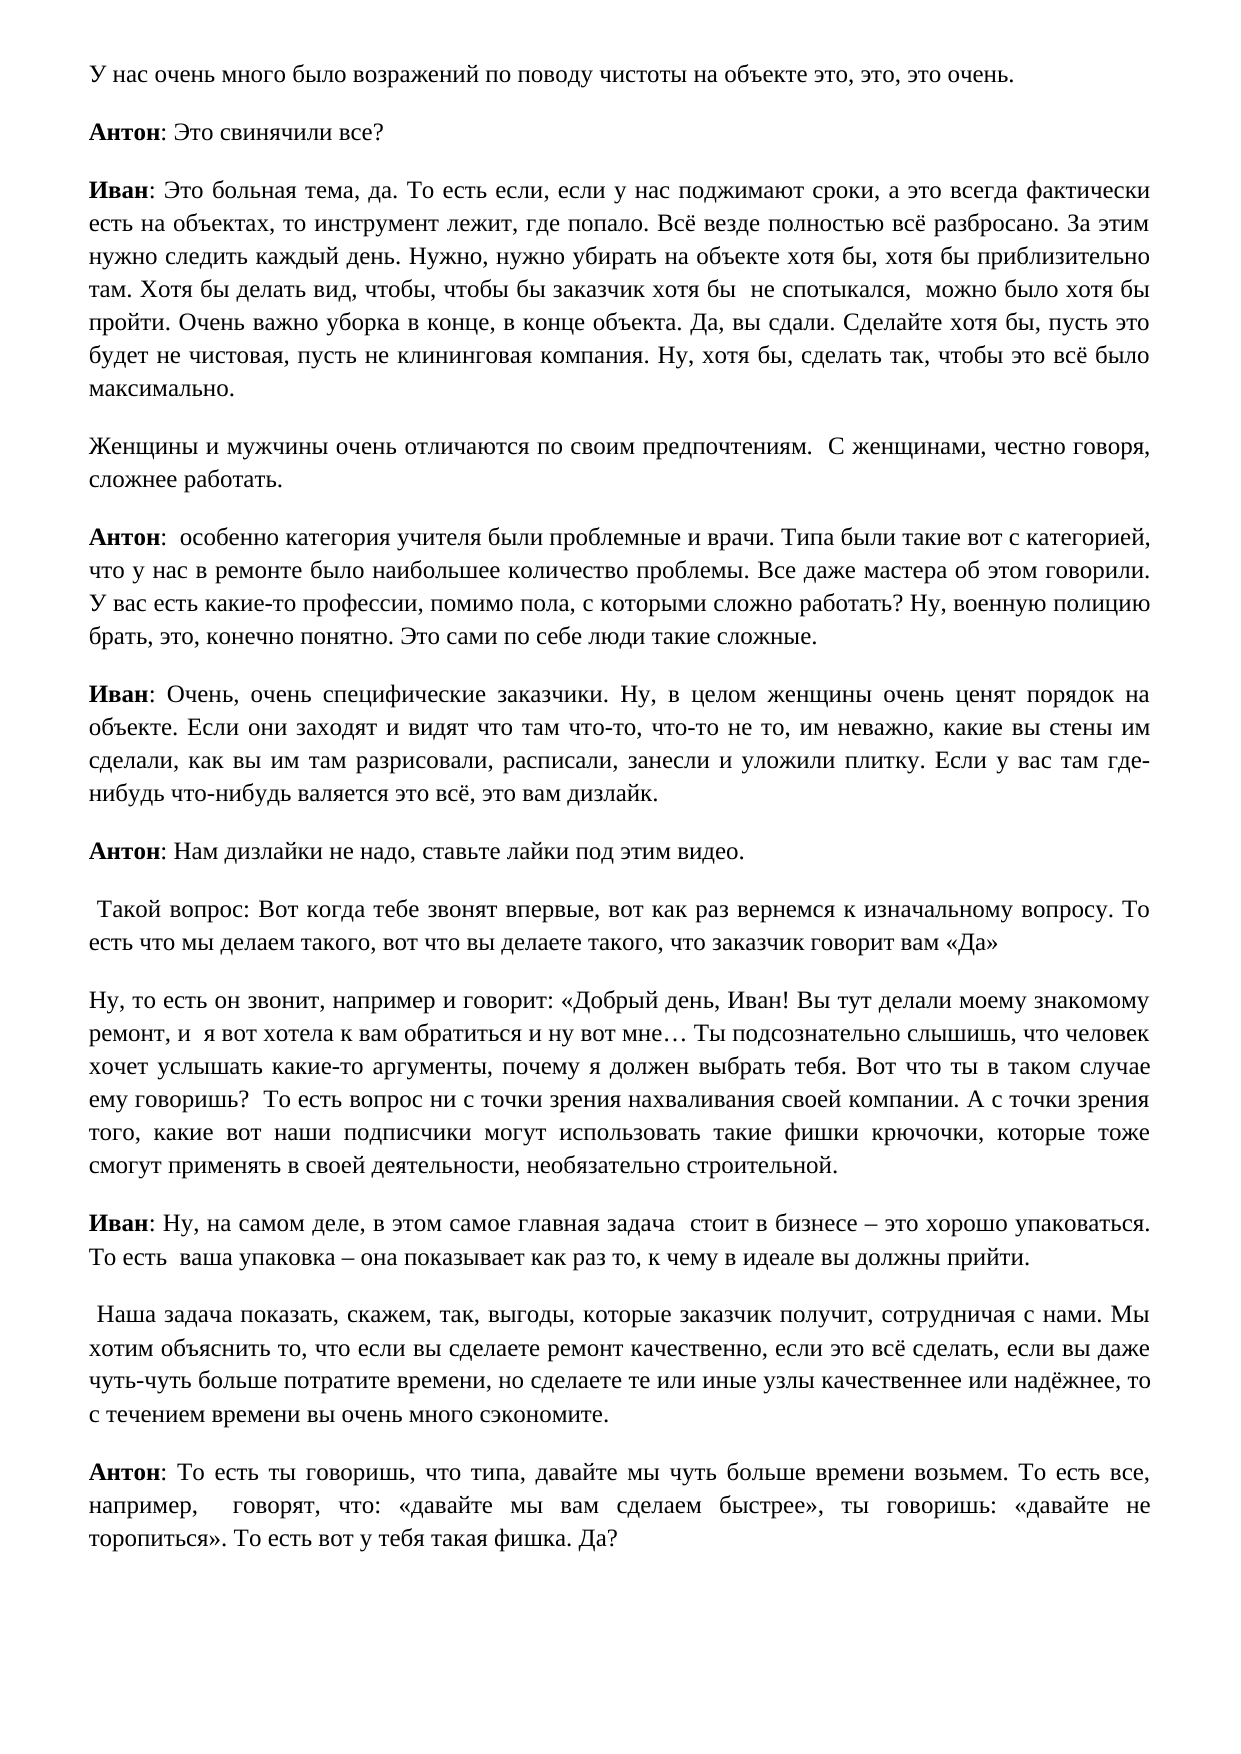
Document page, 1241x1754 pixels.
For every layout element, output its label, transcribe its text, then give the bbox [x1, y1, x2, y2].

text Антон: особенно категория учителя были проблемные и врачи. Типа были такие вот с категорией, что у нас в ремонте было наибольшее количество проблемы. Все даже мастера об этом говорили. У вас есть какие-то профессии, помимо пола, с которыми сложно работать? Ну, военную полицию брать, это, конечно понятно. Это сами по себе люди такие сложные. [88, 522, 1152, 650]
text Иван: Это больная тема, да. То есть если, если у нас поджимают сроки, а это всегда фактически есть на объектах, то инструмент лежит, где попало. Всё везде полностью всё разбросано. За этим нужно следить каждый день. Нужно, нужно убирать на объекте хотя бы, хотя бы приблизительно там. Хотя бы делать вид, чтобы, чтобы бы заказчик хотя бы не спотыкался, можно было хотя бы пройти. Очень важно уборка в конце, в конце объекта. Да, вы сдали. Сделайте хотя бы, пусть это будет не чистовая, пусть не клининговая компания. Ну, хотя бы, сделать так, чтобы это всё было максимально. [88, 175, 1152, 402]
text У нас очень много было возражений по поводу чистоты на объекте это, это, это очень. [88, 59, 1152, 88]
text Антон: Нам дизлайки не надо, ставьте лайки под этим видео. [88, 836, 1152, 865]
text Такой вопрос: Вот когда тебе звонят впервые, вот как раз вернемся к изначальному вопросу. То есть что мы делаем такого, вот что вы делаете такого, что заказчик говорит вам «Да» [88, 894, 1152, 956]
text Женщины и мужчины очень отличаются по своим предпочтениям. С женщинами, честно говоря, сложнее работать. [88, 431, 1152, 493]
text Ну, то есть он звонит, например и говорит: «Добрый день, Иван! Вы тут делали моему знакомому ремонт, и я вот хотела к вам обратиться и ну вот мне… Ты подсознательно слышишь, что человек хочет услышать какие-то аргументы, почему я должен выбрать тебя. Вот что ты в таком случае ему говоришь? То есть вопрос ни с точки зрения нахваливания своей компании. А с точки зрения того, какие вот наши подписчики могут использовать такие фишки крючочки, которые тоже смогут применять в своей деятельности, необязательно строительной. [88, 985, 1152, 1179]
text Антон: То есть ты говоришь, что типа, давайте мы чуть больше времени возьмем. То есть все, например, говорят, что: «давайте мы вам сделаем быстрее», ты говоришь: «давайте не торопиться». То есть вот у тебя такая фишка. Да? [88, 1457, 1152, 1551]
text Наша задача показать, скажем, так, выгоды, которые заказчик получит, сотрудничая с нами. Мы хотим объяснить то, что если вы сделаете ремонт качественно, если это всё сделать, если вы даже чуть-чуть больше потратите времени, но сделаете те или иные узлы качественнее или надёжнее, то с течением времени вы очень много сэкономите. [88, 1299, 1152, 1427]
text Антон: Это свинячили все? [88, 117, 1152, 146]
text Иван: Ну, на самом деле, в этом самое главная задача стоит в бизнесе – это хорошо упаковаться. То есть ваша упаковка – она показывает как раз то, к чему в идеале вы должны прийти. [88, 1208, 1152, 1270]
text Иван: Очень, очень специфические заказчики. Ну, в целом женщины очень ценят порядок на объекте. Если они заходят и видят что там что-то, что-то не то, им неважно, какие вы стены им сделали, как вы им там разрисовали, расписали, занесли и уложили плитку. Если у вас там где-нибудь что-нибудь валяется это всё, это вам дизлайк. [88, 679, 1152, 807]
